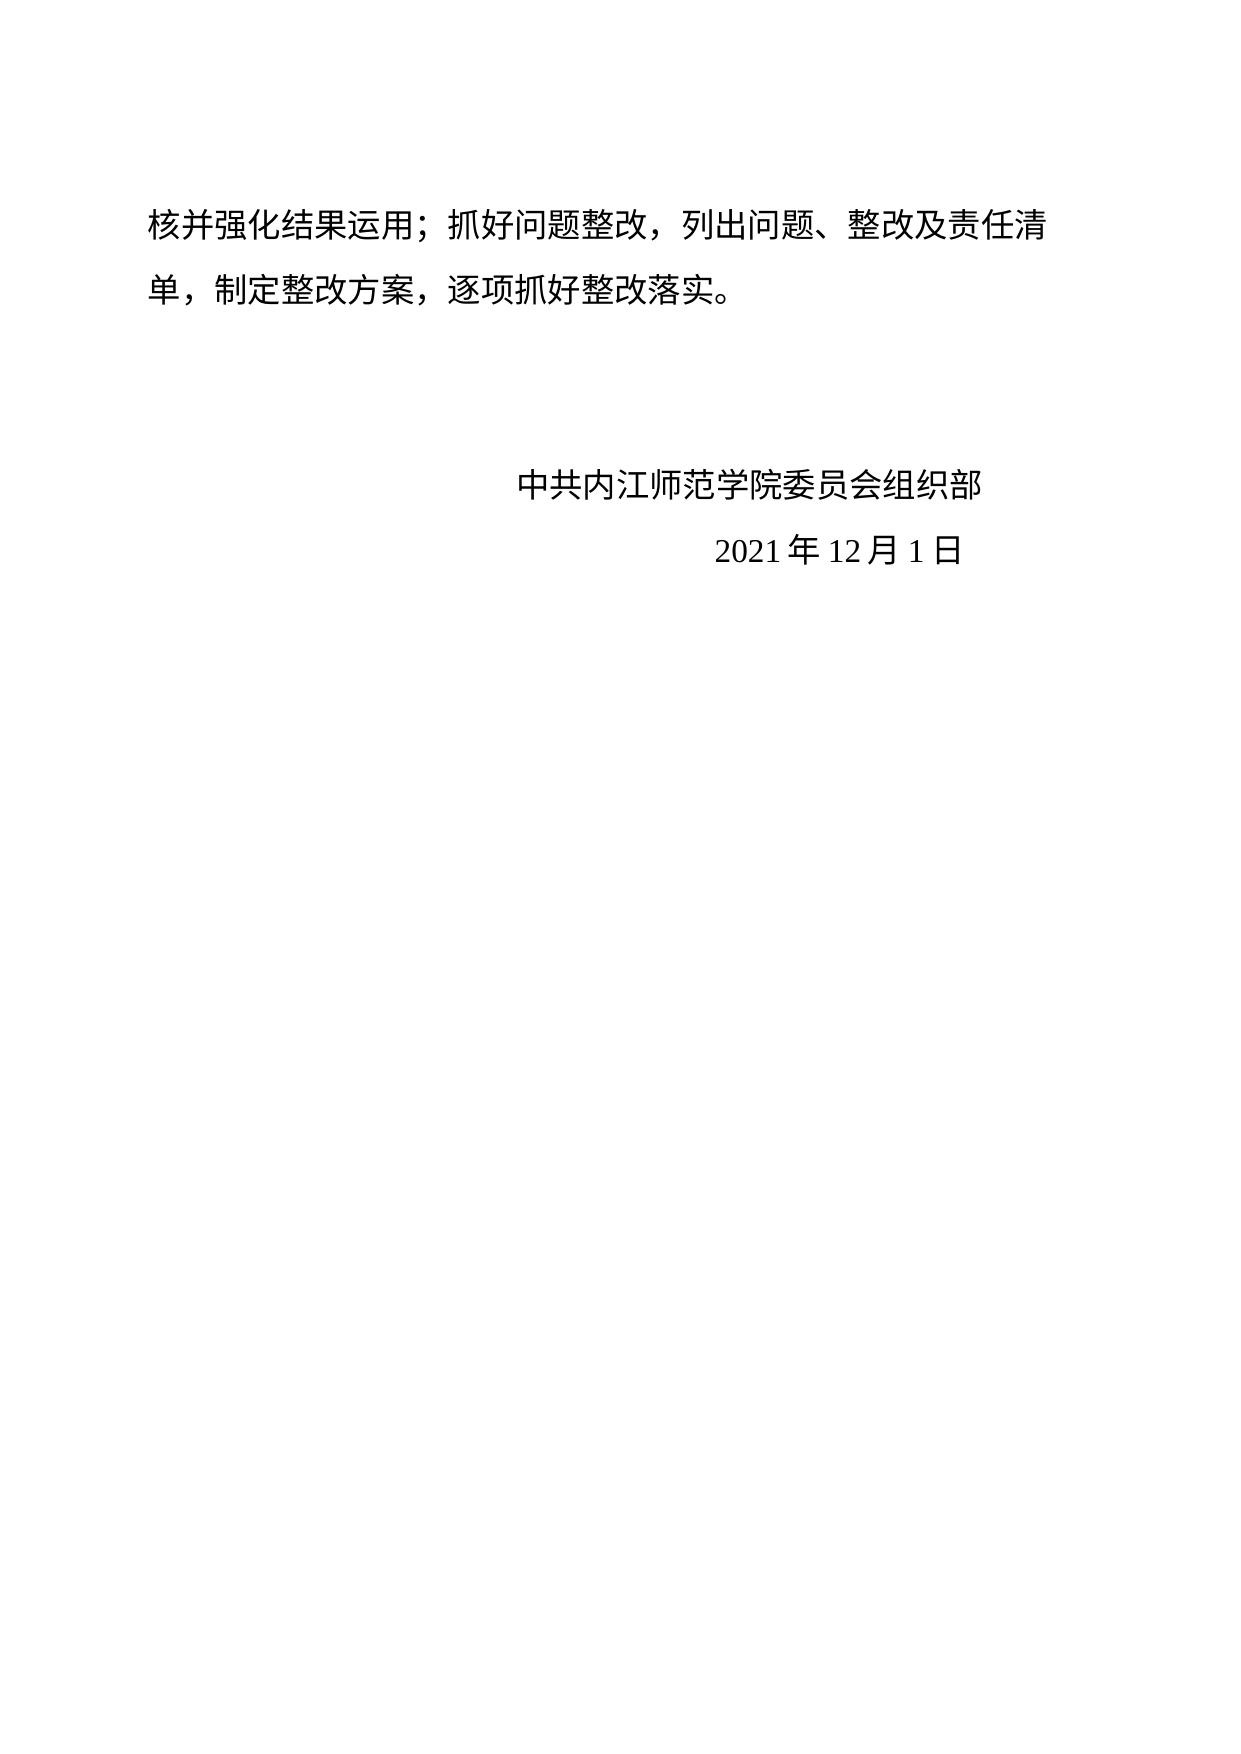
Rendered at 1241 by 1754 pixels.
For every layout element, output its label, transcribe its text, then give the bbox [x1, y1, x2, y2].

text 2021年12月1日 [148, 515, 1093, 580]
text 中共内江师范学院委员会组织部 [148, 450, 1093, 515]
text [148, 190, 1093, 320]
